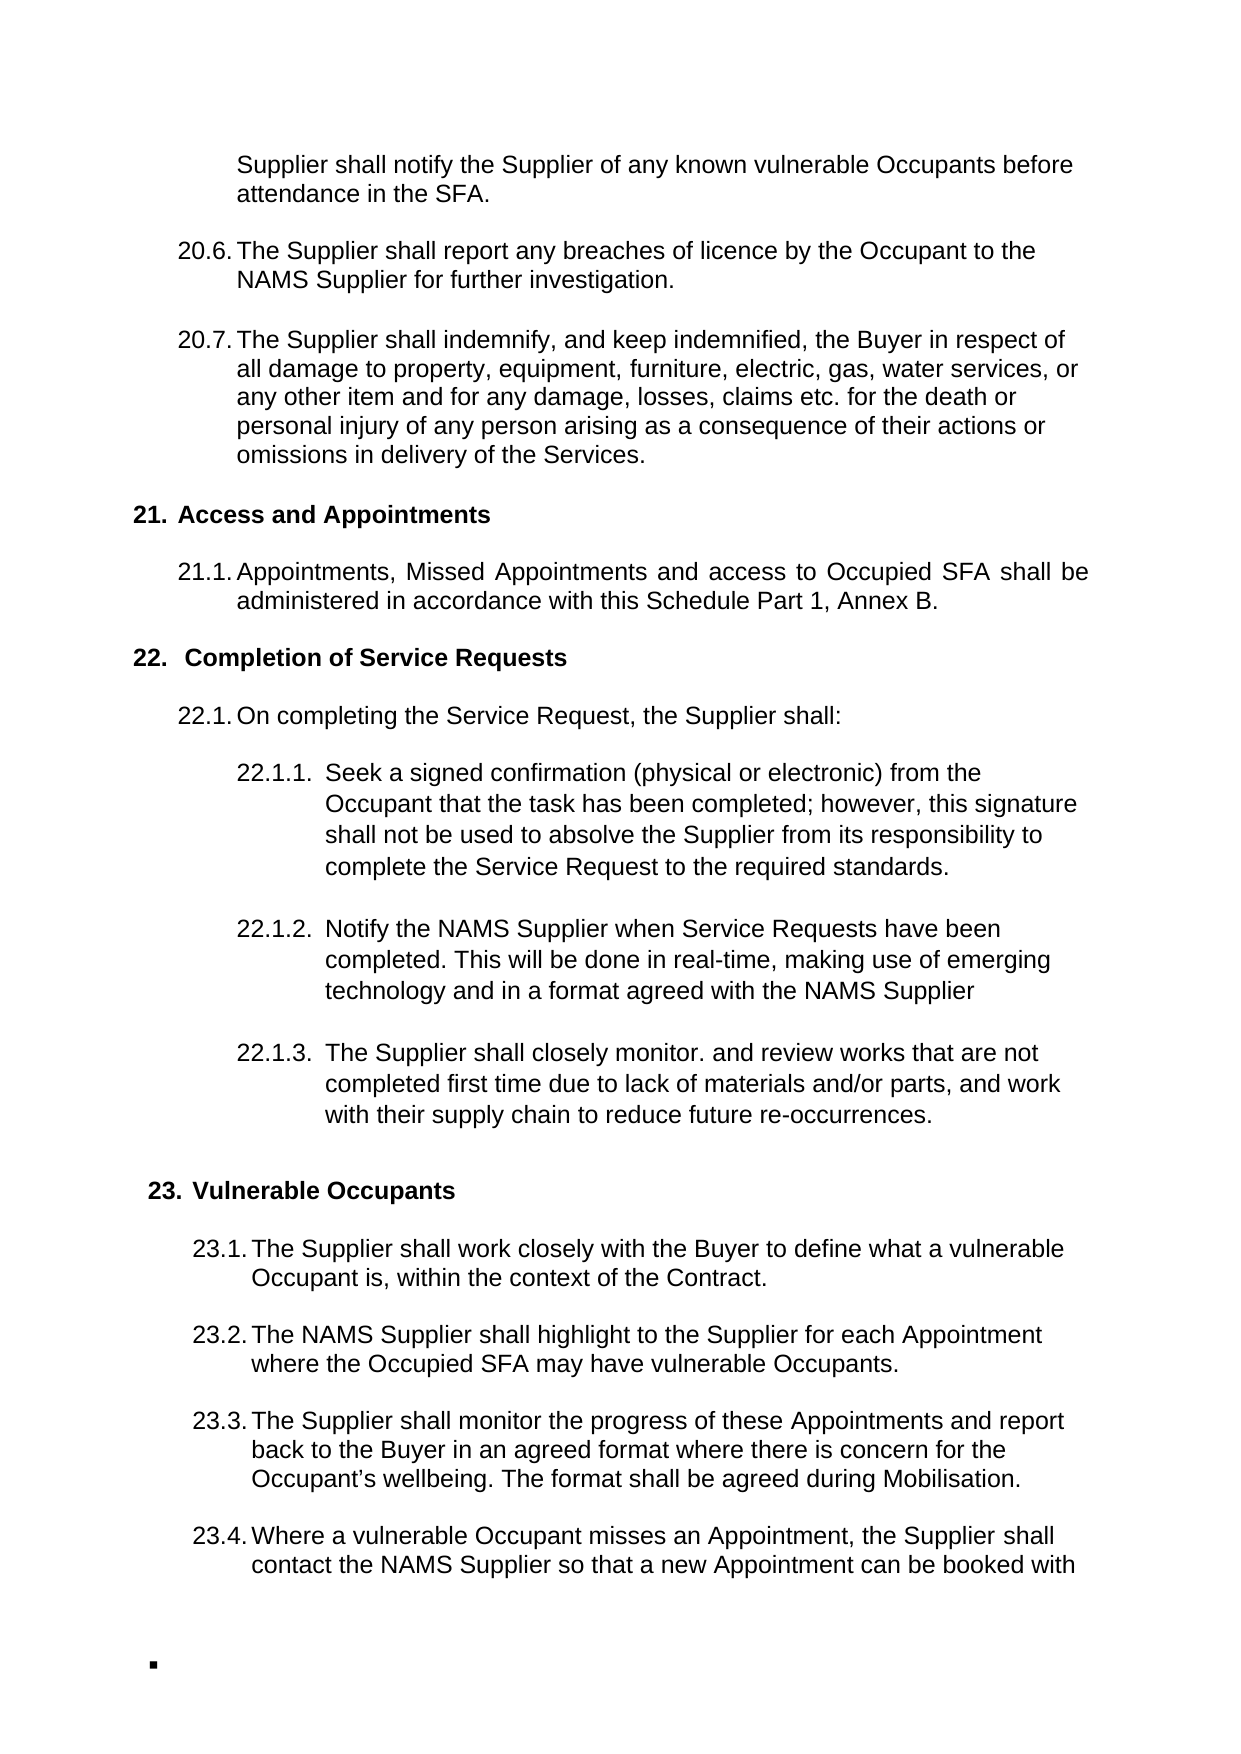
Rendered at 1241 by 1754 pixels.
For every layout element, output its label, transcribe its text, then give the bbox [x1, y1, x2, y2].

list Access and Appointments [133, 499, 1090, 528]
list The Supplier shall work closely with the Buyer to define what a vulnerable Occupant is, within the context of the Contract. [192, 1234, 1090, 1291]
list Completion of Service Requests [133, 643, 1090, 672]
list Notify the NAMS Supplier when Service Requests have been completed. This will be done in real-time, making use of emerging technology and in a format agreed with the NAMS Supplier [236, 913, 1090, 1004]
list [177, 150, 1090, 207]
list The Supplier shall report any breaches of licence by the Occupant to the NAMS Supplier for further investigation. [177, 236, 1090, 294]
list The Supplier shall closely monitor. and review works that are not completed first time due to lack of materials and/or parts, and work with their supply chain to reduce future re-occurrences. [236, 1038, 1090, 1128]
list Appointments, Missed Appointments and access to Occupied SFA shall be administered in accordance with this Schedule Part 1, Annex B. [177, 557, 1090, 614]
list The Supplier shall monitor the progress of these Appointments and report back to the Buyer in an agreed format where there is concern for the Occupant’s wellbeing. The format shall be agreed during Mobilisation. [192, 1406, 1090, 1492]
list The Supplier shall indemnify, and keep indemnified, the Buyer in respect of all damage to property, equipment, furniture, electric, gas, water services, or any other item and for any damage, losses, claims etc. for the death or personal injury of any person arising as a consequence of their actions or omissions in delivery of the Services. [177, 325, 1090, 468]
list On completing the Service Request, the Supplier shall: [177, 701, 1090, 729]
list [192, 1521, 1090, 1579]
list Vulnerable Occupants [148, 1176, 1090, 1205]
list Seek a signed confirmation (physical or electronic) from the Occupant that the task has been completed; however, this signature shall not be used to absolve the Supplier from its responsibility to complete the Service Request to the required standards. [236, 758, 1090, 880]
list The NAMS Supplier shall highlight to the Supplier for each Appointment where the Occupied SFA may have vulnerable Occupants. [192, 1320, 1090, 1377]
